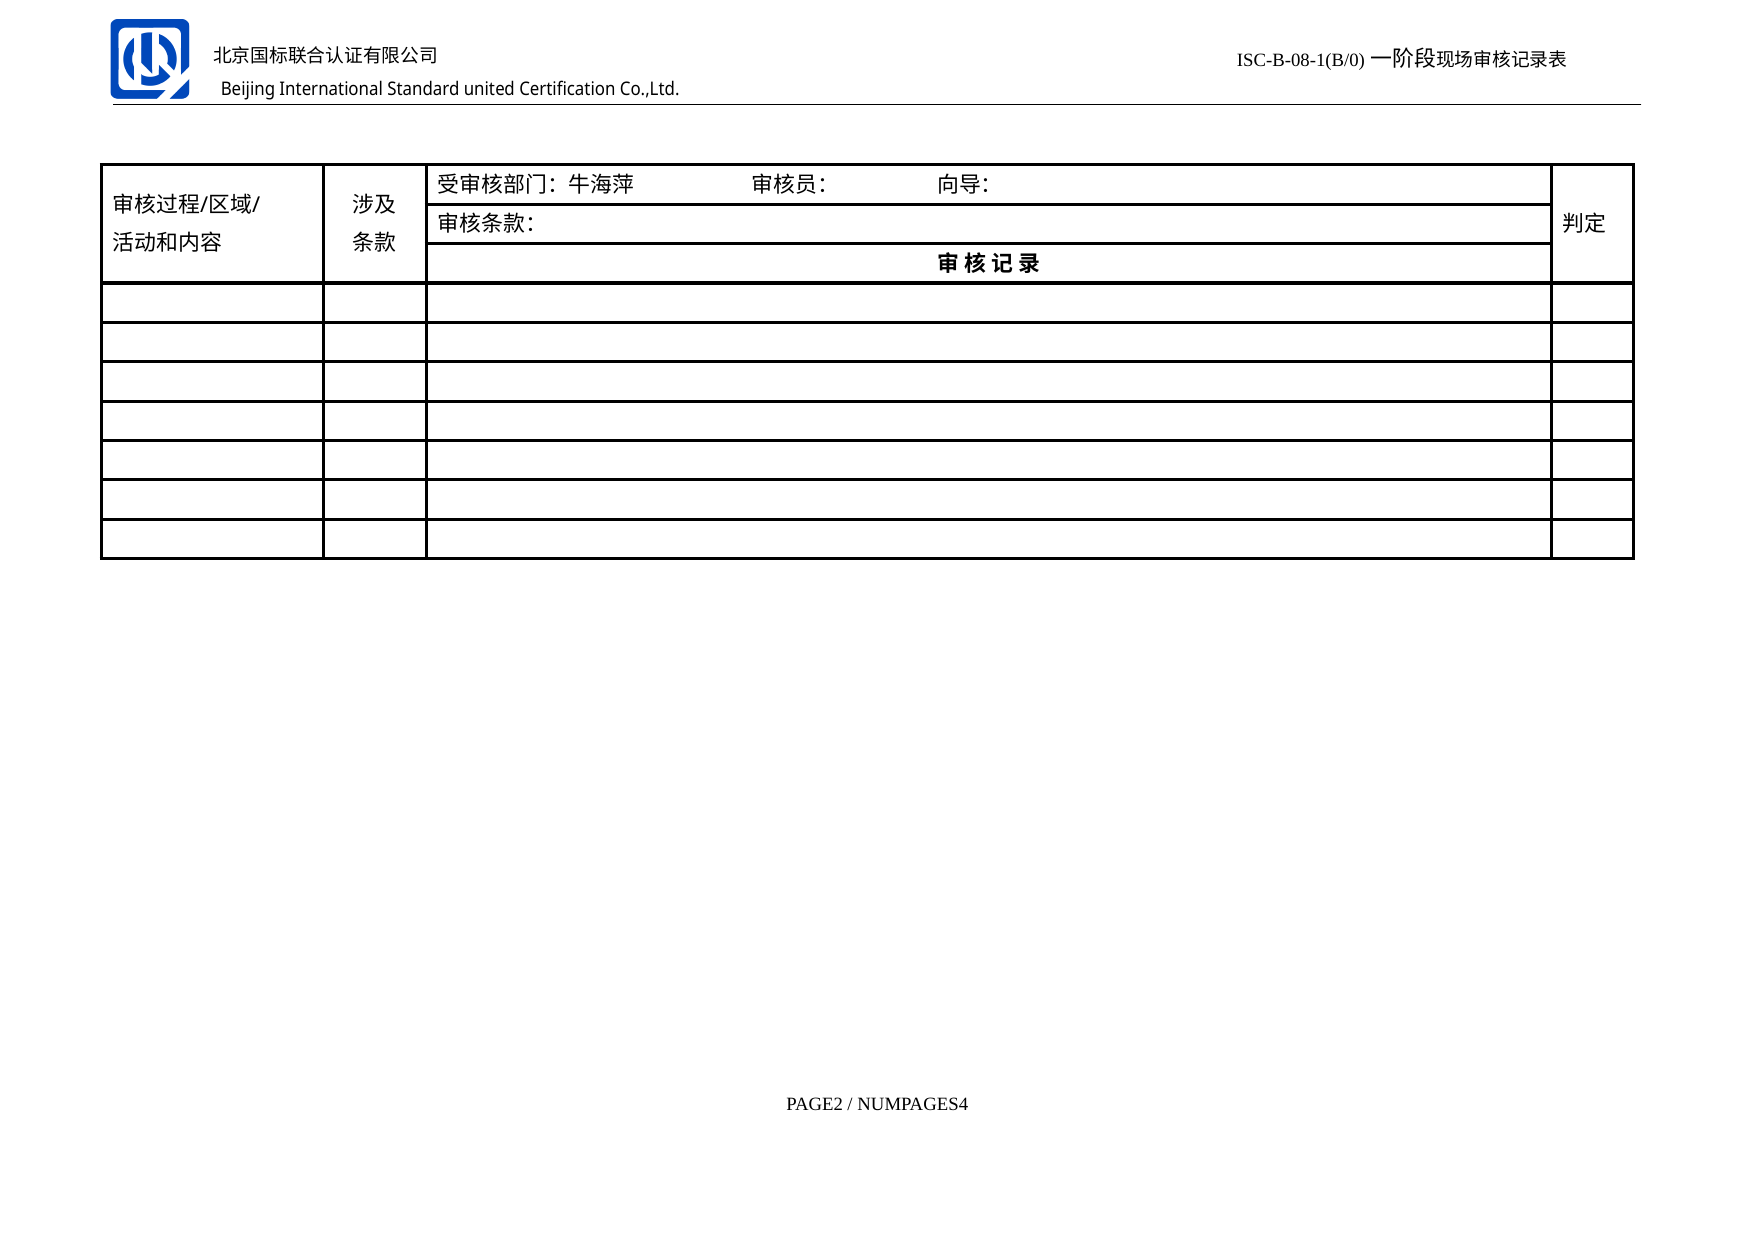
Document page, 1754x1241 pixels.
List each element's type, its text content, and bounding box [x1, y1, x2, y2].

table_cell [428, 521, 1550, 557]
table_cell [103, 403, 322, 439]
table_cell [325, 481, 425, 518]
table_cell [103, 521, 322, 557]
table_cell [428, 403, 1550, 439]
picture [110, 19, 190, 99]
table_cell 审核条款： [428, 206, 1550, 242]
table_cell 审 核 记 录 [428, 245, 1550, 281]
table_cell [325, 403, 425, 439]
table_cell [1553, 481, 1632, 518]
table_cell [428, 481, 1550, 518]
table_cell [428, 363, 1550, 399]
table_cell [325, 363, 425, 399]
table_cell [1553, 403, 1632, 439]
table_cell [428, 324, 1550, 360]
table_cell [325, 285, 425, 321]
table_cell [103, 324, 322, 360]
table_cell [325, 442, 425, 478]
table_cell [428, 442, 1550, 478]
table_cell [428, 285, 1550, 321]
table_cell [103, 285, 322, 321]
table_cell [325, 324, 425, 360]
table_cell [1553, 324, 1632, 360]
table_header 判定 [1553, 166, 1632, 281]
table_cell [1553, 285, 1632, 321]
table_header 受审核部门：牛海萍 审核员： 向导： [428, 166, 1550, 203]
table_cell [103, 442, 322, 478]
table_cell [325, 521, 425, 557]
table_cell [103, 481, 322, 518]
table_cell [103, 363, 322, 399]
table_header 审核过程/区域/ 活动和内容 [103, 166, 322, 281]
table_cell [1553, 442, 1632, 478]
table_header 涉及 条款 [325, 166, 425, 281]
table_cell [1553, 521, 1632, 557]
table_cell [1553, 363, 1632, 399]
